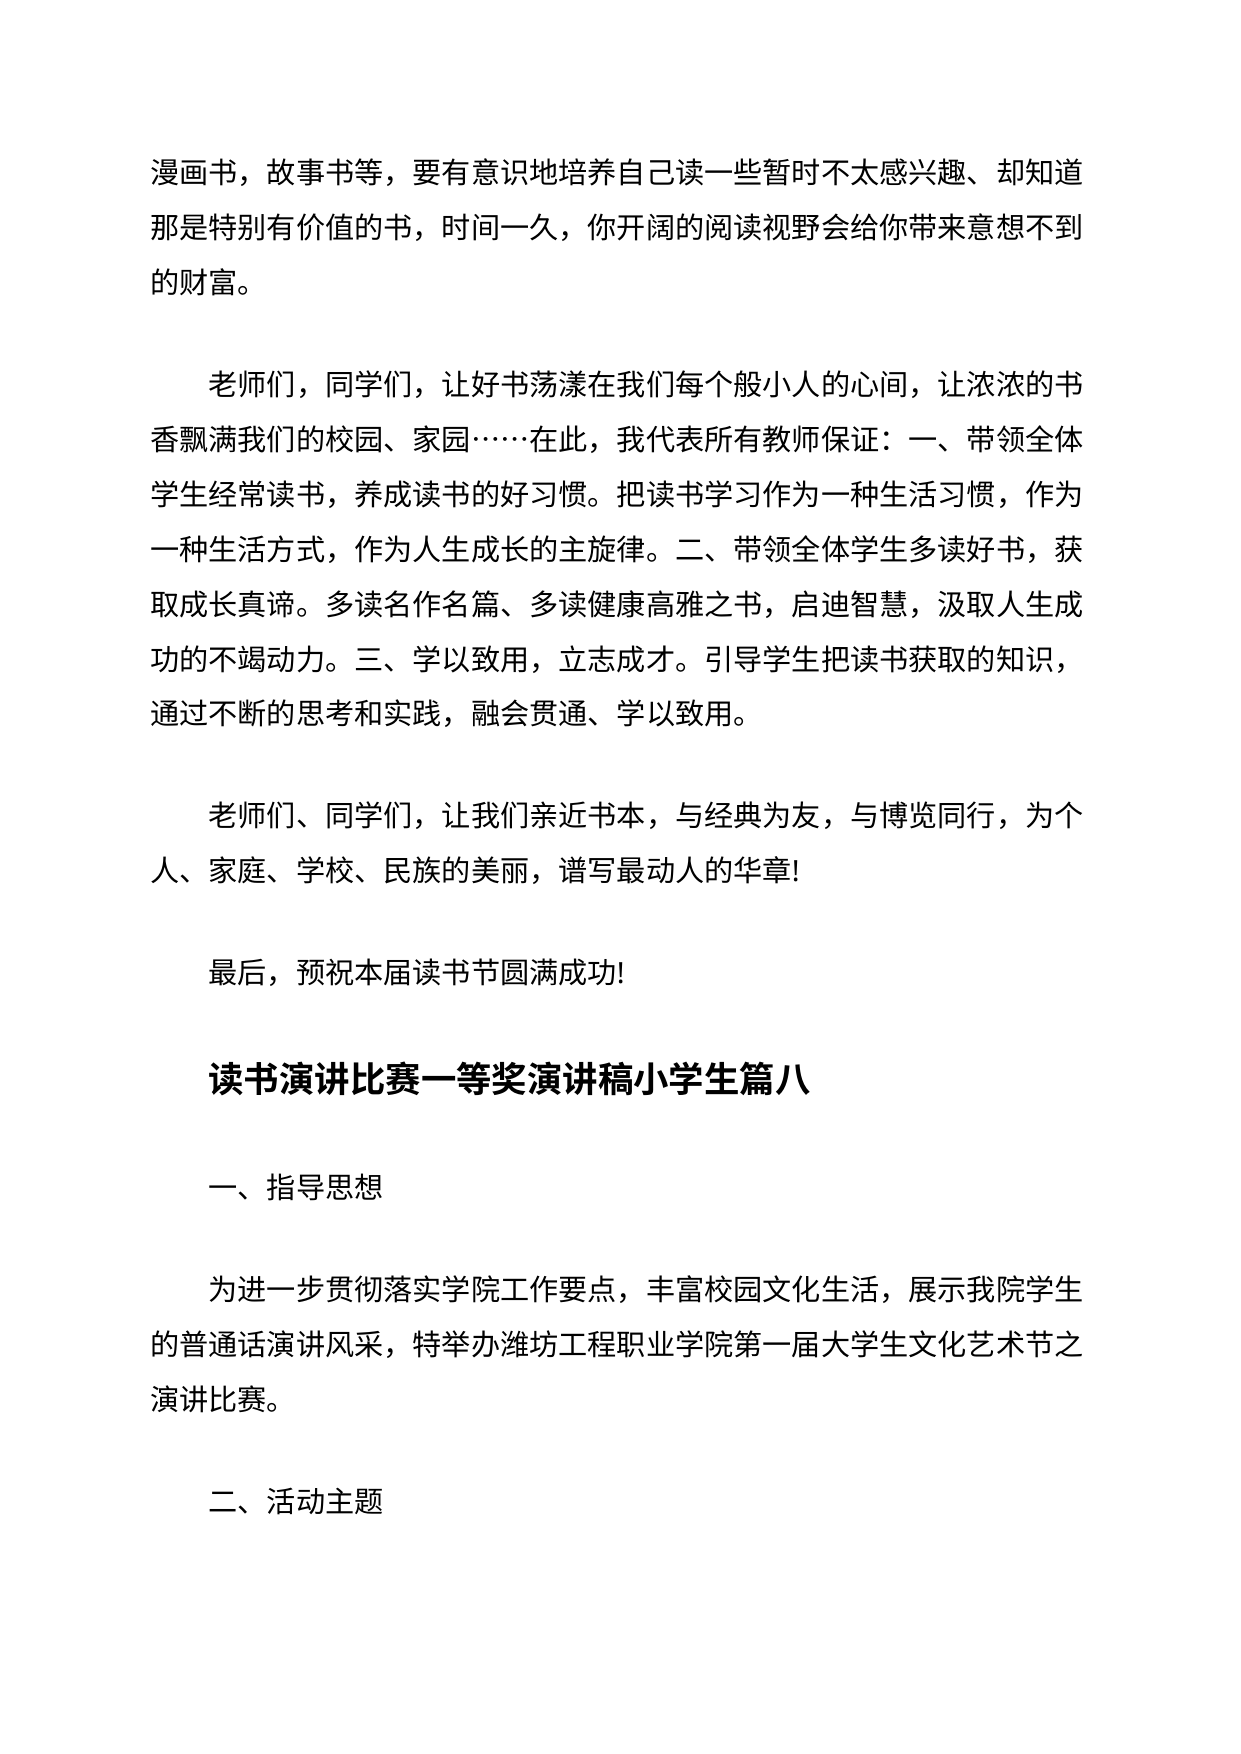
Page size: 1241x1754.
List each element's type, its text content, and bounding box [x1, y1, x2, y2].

text 老师们，同学们，让好书荡漾在我们每个般小人的心间，让浓浓的书香飘满我们的校园、家园……在此，我代表所有教师保证：一、带领全体学生经常读书，养成读书的好习惯。把读书学习作为一种生活习惯，作为一种生活方式，作为人生成长的主旋律。二、带领全体学生多读好书，获取成长真谛。多读名作名篇、多读健康高雅之书，启迪智慧，汲取人生成功的不竭动力。三、学以致用，立志成才。引导学生把读书获取的知识，通过不断的思考和实践，融会贯通、学以致用。 [150, 362, 1090, 733]
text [150, 150, 1090, 302]
text 最后，预祝本届读书节圆满成功! [150, 949, 1090, 992]
text 为进一步贯彻落实学院工作要点，丰富校园文化生活，展示我院学生的普通话演讲风采，特举办潍坊工程职业学院第一届大学生文化艺术节之演讲比赛。 [150, 1267, 1090, 1419]
text 二、活动主题 [150, 1478, 1090, 1521]
text 老师们、同学们，让我们亲近书本，与经典为友，与博览同行，为个人、家庭、学校、民族的美丽，谱写最动人的华章! [150, 793, 1090, 890]
text 一、指导思想 [150, 1165, 1090, 1207]
text 读书演讲比赛一等奖演讲稿小学生篇八 [150, 1052, 1090, 1103]
